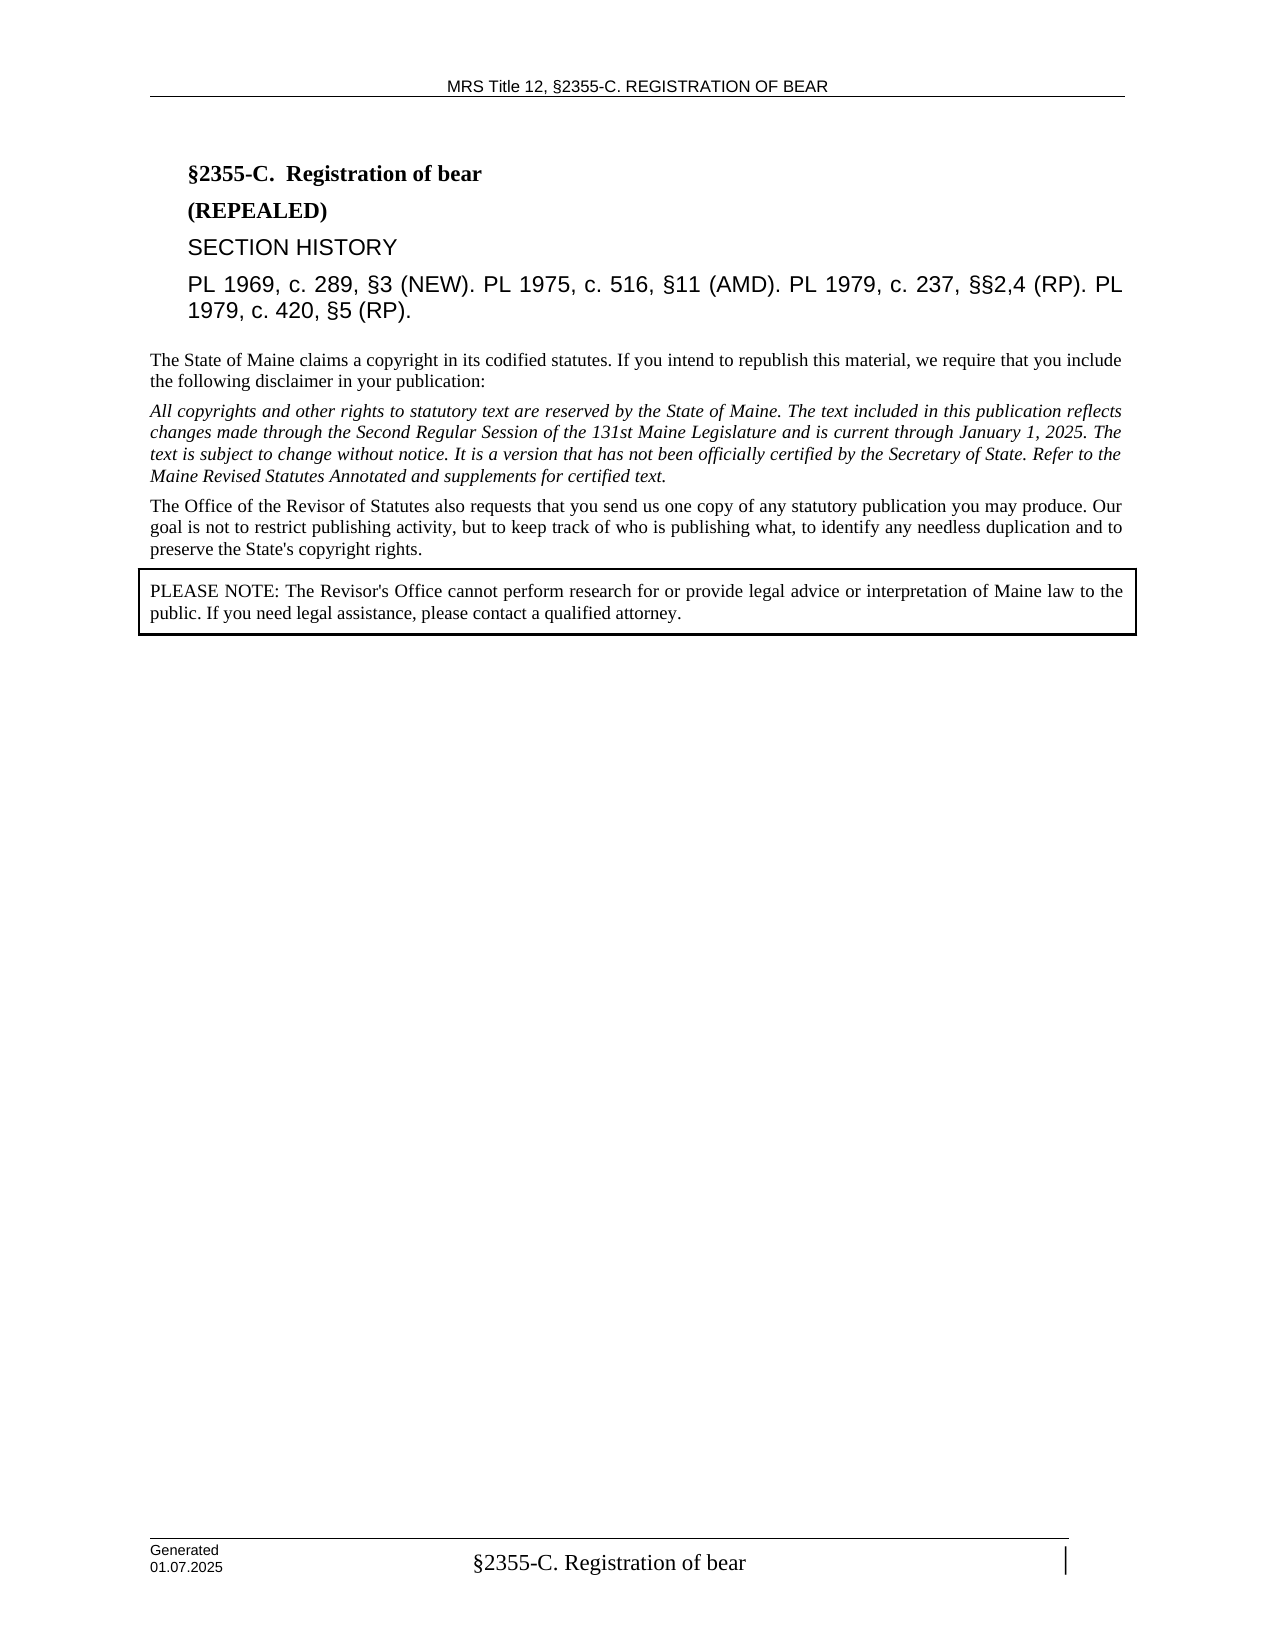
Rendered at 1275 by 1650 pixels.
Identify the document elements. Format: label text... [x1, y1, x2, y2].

text §2355-C. Registration of bear [187, 160, 1125, 187]
text (REPEALED) [187, 197, 1125, 223]
text The State of Maine claims a copyright in its codified statutes. If you intend to republish this material, we require that you include the following disclaimer in your publication: [150, 348, 1125, 392]
text The Office of the Revisor of Statutes also requests that you send us one copy of any statutory publication you may produce. Our goal is not to restrict publishing activity, but to keep track of who is publishing what, to identify any needless duplication and to preserve the State's copyright rights. [150, 494, 1125, 559]
text All copyrights and other rights to statutory text are reserved by the State of Maine. The text included in this publication reflects changes made through the Second Regular Session of the 131st Maine Legislature and is current through January 1, 2025 . The text is subject to change without notice. It is a version that has not been officially certified by the Secretary of State. Refer to the Maine Revised Statutes Annotated and supplements for certified text. [150, 400, 1125, 486]
text PLEASE NOTE: The Revisor's Office cannot perform research for or provide legal advice or interpretation of Maine law to the public. If you need legal assistance, please contact a qualified attorney. [140, 570, 1135, 633]
text SECTION HISTORY [187, 234, 1125, 260]
text PL 1969, c. 289, §3 (NEW). PL 1975, c. 516, §11 (AMD). PL 1979, c. 237, §§2,4 (RP). PL 1979, c. 420, §5 (RP). [187, 271, 1125, 323]
